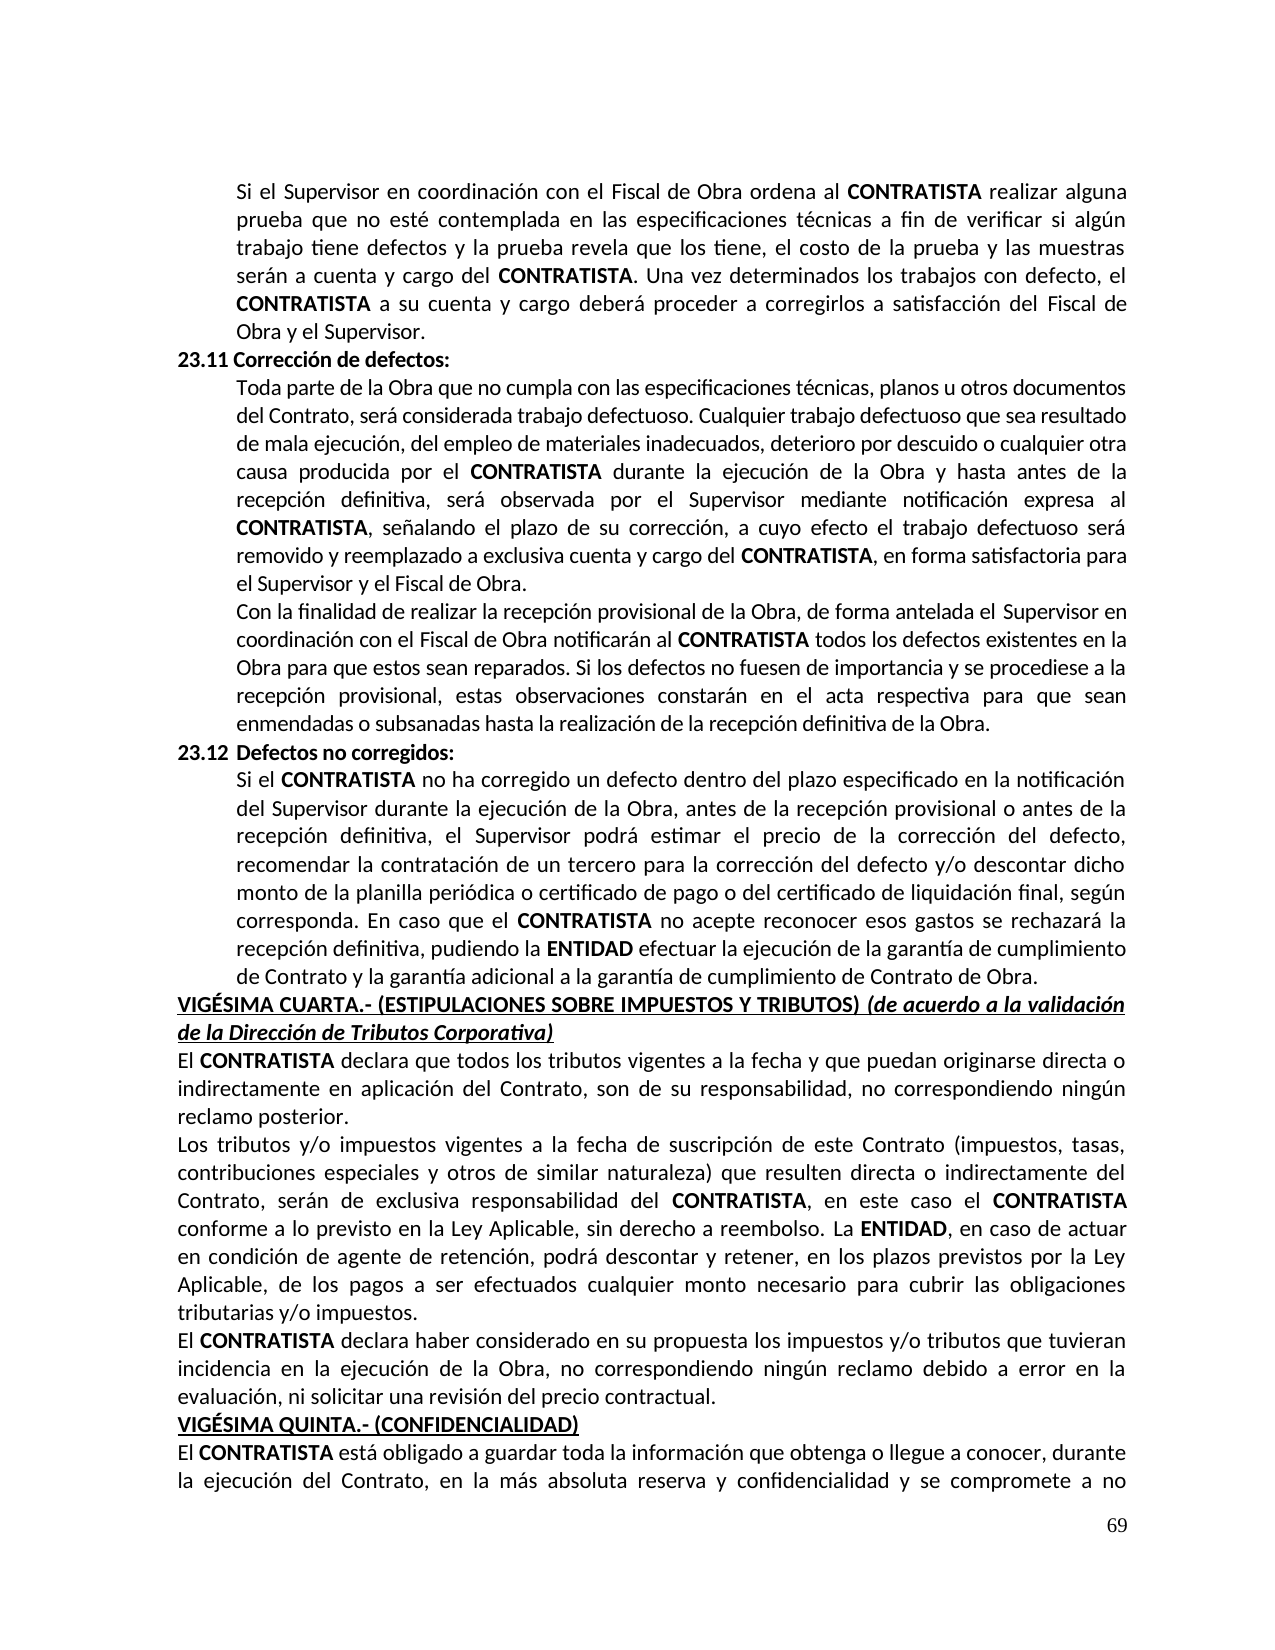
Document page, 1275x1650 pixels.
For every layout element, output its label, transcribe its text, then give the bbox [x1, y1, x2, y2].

text El CONTRATISTA declara que todos los tributos vigentes a la fecha y que puedan originarse directa o indirectamente en aplicación del Contrato, son de su responsabilidad, no correspondiendo ningún reclamo posterior. [177, 1046, 1127, 1130]
text Si el CONTRATISTA no ha corregido un defecto dentro del plazo especificado en la notificación del Supervisor durante la ejecución de la Obra, antes de la recepción provisional o antes de la recepción definitiva, el Supervisor podrá estimar el precio de la corrección del defecto, recomendar la contratación de un tercero para la corrección del defecto y/o descontar dicho monto de la planilla periódica o certificado de pago o del certificado de liquidación final, según corresponda. En caso que el CONTRATISTA no acepte reconocer esos gastos se rechazará la recepción definitiva, pudiendo la ENTIDAD efectuar la ejecución de la garantía de cumplimiento de Contrato y la garantía adicional a la garantía de cumplimiento de Contrato de Obra. [236, 766, 1127, 990]
text Toda parte de la Obra que no cumpla con las especificaciones técnicas, planos u otros documentos del Contrato, será considerada trabajo defectuoso. Cualquier trabajo defectuoso que sea resultado de mala ejecución, del empleo de materiales inadecuados, deterioro por descuido o cualquier otra causa producida por el CONTRATISTA durante la ejecución de la Obra y hasta antes de la recepción definitiva, será observada por el Supervisor mediante notificación expresa al CONTRATISTA, señalando el plazo de su corrección, a cuyo efecto el trabajo defectuoso será removido y reemplazado a exclusiva cuenta y cargo del CONTRATISTA, en forma satisfactoria para el Supervisor y el Fiscal de Obra. [177, 373, 1127, 597]
text Si el Supervisor en coordinación con el Fiscal de Obra ordena al CONTRATISTA realizar alguna prueba que no esté contemplada en las especificaciones técnicas a fin de verificar si algún trabajo tiene defectos y la prueba revela que los tiene, el costo de la prueba y las muestras serán a cuenta y cargo del CONTRATISTA. Una vez determinados los trabajos con defecto, el CONTRATISTA a su cuenta y cargo deberá proceder a corregirlos a satisfacción del Fiscal de Obra y el Supervisor. [236, 177, 1127, 345]
text 23.12 Defectos no corregidos: [177, 738, 1127, 766]
text Los tributos y/o impuestos vigentes a la fecha de suscripción de este Contrato (impuestos, tasas, contribuciones especiales y otros de similar naturaleza) que resulten directa o indirectamente del Contrato, serán de exclusiva responsabilidad del CONTRATISTA, en este caso el CONTRATISTA conforme a lo previsto en la Ley Aplicable, sin derecho a reembolso. La ENTIDAD, en caso de actuar en condición de agente de retención, podrá descontar y retener, en los plazos previstos por la Ley Aplicable, de los pagos a ser efectuados cualquier monto necesario para cubrir las obligaciones tributarias y/o impuestos. [177, 1130, 1127, 1326]
text El CONTRATISTA declara haber considerado en su propuesta los impuestos y/o tributos que tuvieran incidencia en la ejecución de la Obra, no correspondiendo ningún reclamo debido a error en la evaluación, ni solicitar una revisión del precio contractual. [177, 1326, 1127, 1410]
text VIGÉSIMA QUINTA.- (CONFIDENCIALIDAD) [177, 1410, 1127, 1438]
text VIGÉSIMA CUARTA.- (ESTIPULACIONES SOBRE IMPUESTOS Y TRIBUTOS) (de acuerdo a la validación de la Dirección de Tributos Corporativa) [177, 990, 1127, 1046]
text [177, 1438, 1128, 1494]
text Con la finalidad de realizar la recepción provisional de la Obra, de forma antelada el Supervisor en coordinación con el Fiscal de Obra notificarán al CONTRATISTA todos los defectos existentes en la Obra para que estos sean reparados. Si los defectos no fuesen de importancia y se procediese a la recepción provisional, estas observaciones constarán en el acta respectiva para que sean enmendadas o subsanadas hasta la realización de la recepción definitiva de la Obra. [177, 597, 1127, 738]
text 23.11 Corrección de defectos: [177, 345, 1127, 373]
